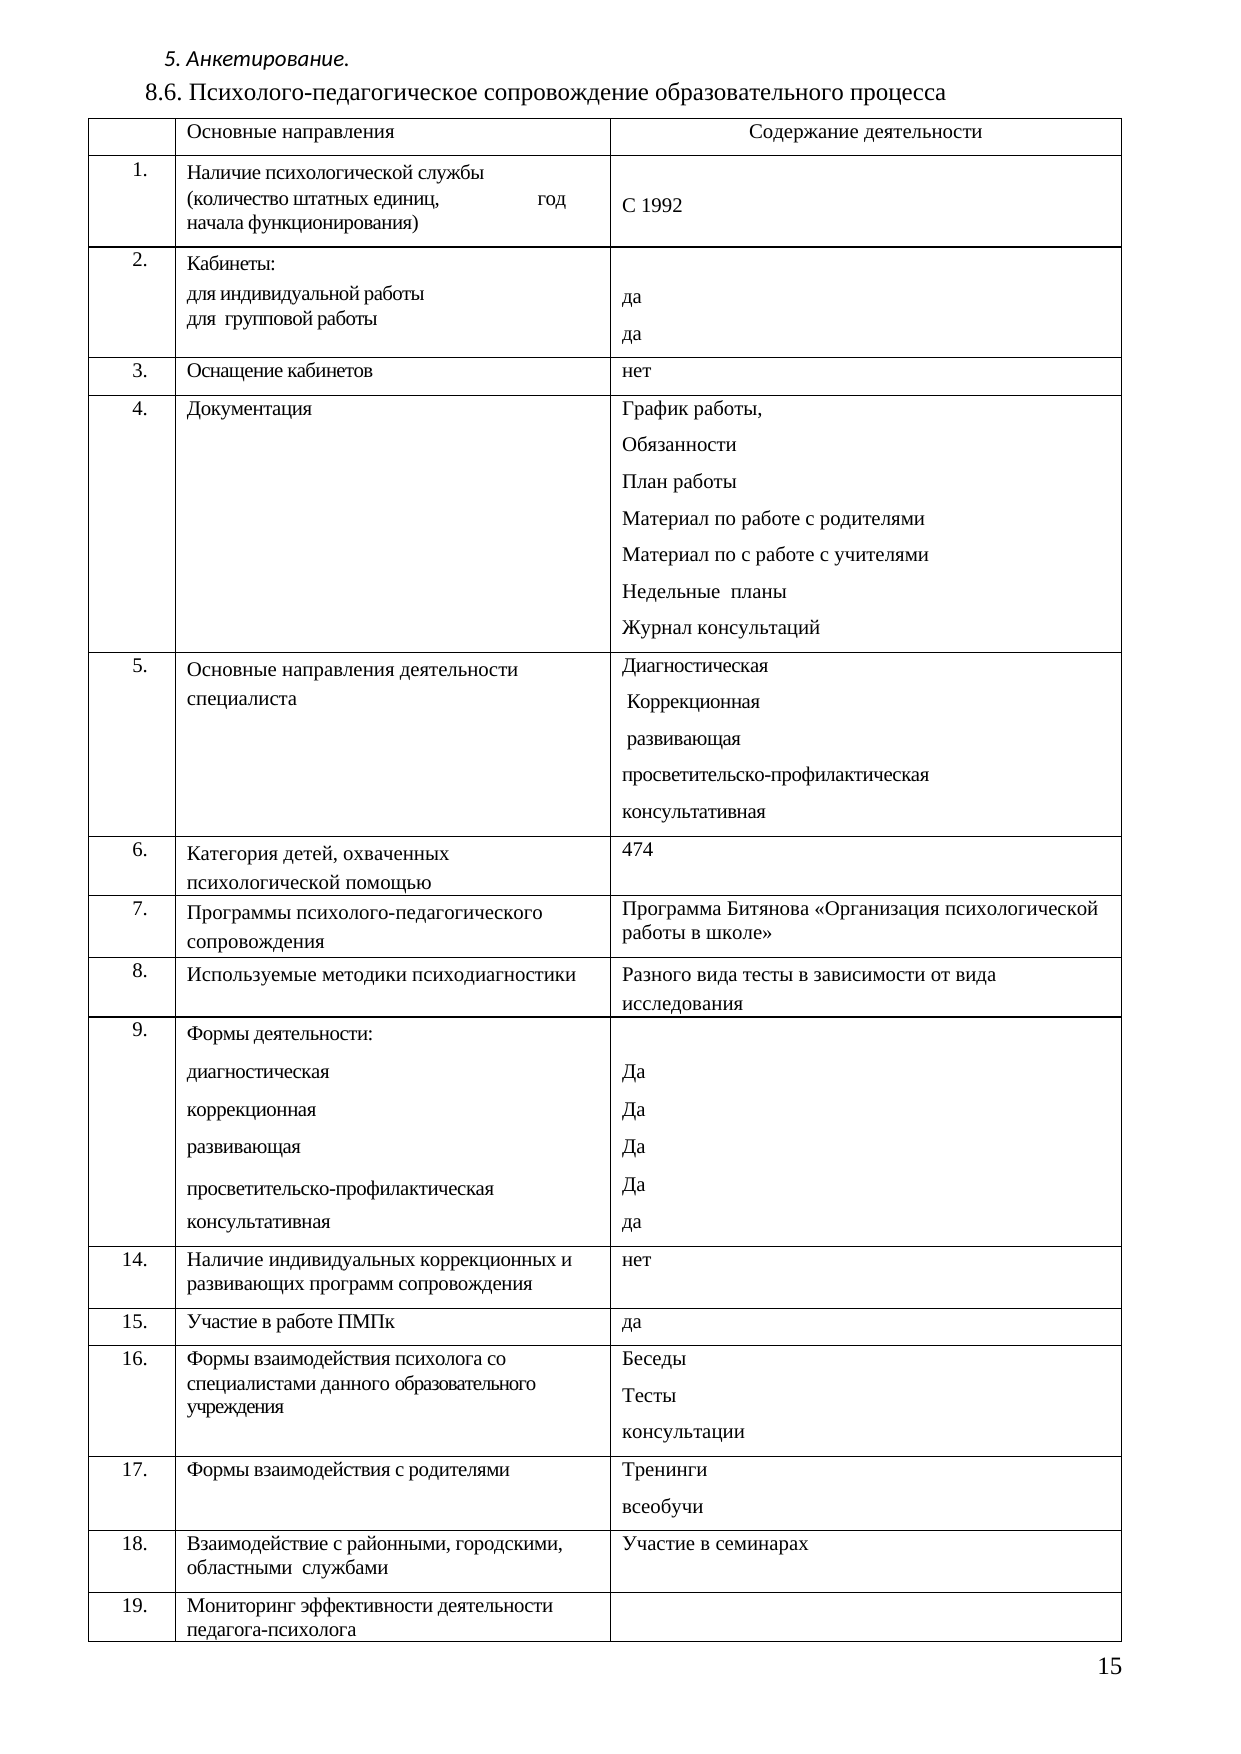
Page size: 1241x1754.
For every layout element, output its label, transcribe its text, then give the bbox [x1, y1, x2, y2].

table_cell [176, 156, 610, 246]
text 5. Анкетирование. [164, 44, 1122, 72]
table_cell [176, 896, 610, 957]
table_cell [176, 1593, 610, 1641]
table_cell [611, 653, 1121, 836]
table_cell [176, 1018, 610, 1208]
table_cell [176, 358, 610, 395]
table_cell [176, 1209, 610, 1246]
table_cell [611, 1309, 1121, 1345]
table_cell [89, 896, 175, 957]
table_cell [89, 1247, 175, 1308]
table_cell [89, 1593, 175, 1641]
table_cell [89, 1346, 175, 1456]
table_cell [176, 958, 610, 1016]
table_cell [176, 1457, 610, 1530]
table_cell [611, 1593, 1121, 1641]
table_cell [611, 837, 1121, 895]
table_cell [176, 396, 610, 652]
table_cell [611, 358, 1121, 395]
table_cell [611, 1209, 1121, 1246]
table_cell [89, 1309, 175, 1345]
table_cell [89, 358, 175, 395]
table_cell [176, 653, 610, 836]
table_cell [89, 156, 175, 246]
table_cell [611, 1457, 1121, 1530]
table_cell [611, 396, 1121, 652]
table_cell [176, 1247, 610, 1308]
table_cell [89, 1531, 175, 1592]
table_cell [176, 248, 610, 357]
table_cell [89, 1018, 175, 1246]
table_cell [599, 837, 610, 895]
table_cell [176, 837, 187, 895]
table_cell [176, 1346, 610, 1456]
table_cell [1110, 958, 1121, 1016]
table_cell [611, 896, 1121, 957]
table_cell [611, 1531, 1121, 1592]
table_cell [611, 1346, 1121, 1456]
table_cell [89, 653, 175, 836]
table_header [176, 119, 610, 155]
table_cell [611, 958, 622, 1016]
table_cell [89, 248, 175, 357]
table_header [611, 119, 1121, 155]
text 8.6. Психолого-педагогическое сопровождение образовательного процесса [145, 77, 1122, 105]
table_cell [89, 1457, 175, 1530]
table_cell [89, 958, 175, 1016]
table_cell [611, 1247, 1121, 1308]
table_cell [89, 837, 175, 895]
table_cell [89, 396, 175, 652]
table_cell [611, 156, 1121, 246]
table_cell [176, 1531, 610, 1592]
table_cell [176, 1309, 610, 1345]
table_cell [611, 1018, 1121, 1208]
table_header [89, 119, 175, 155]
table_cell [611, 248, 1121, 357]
